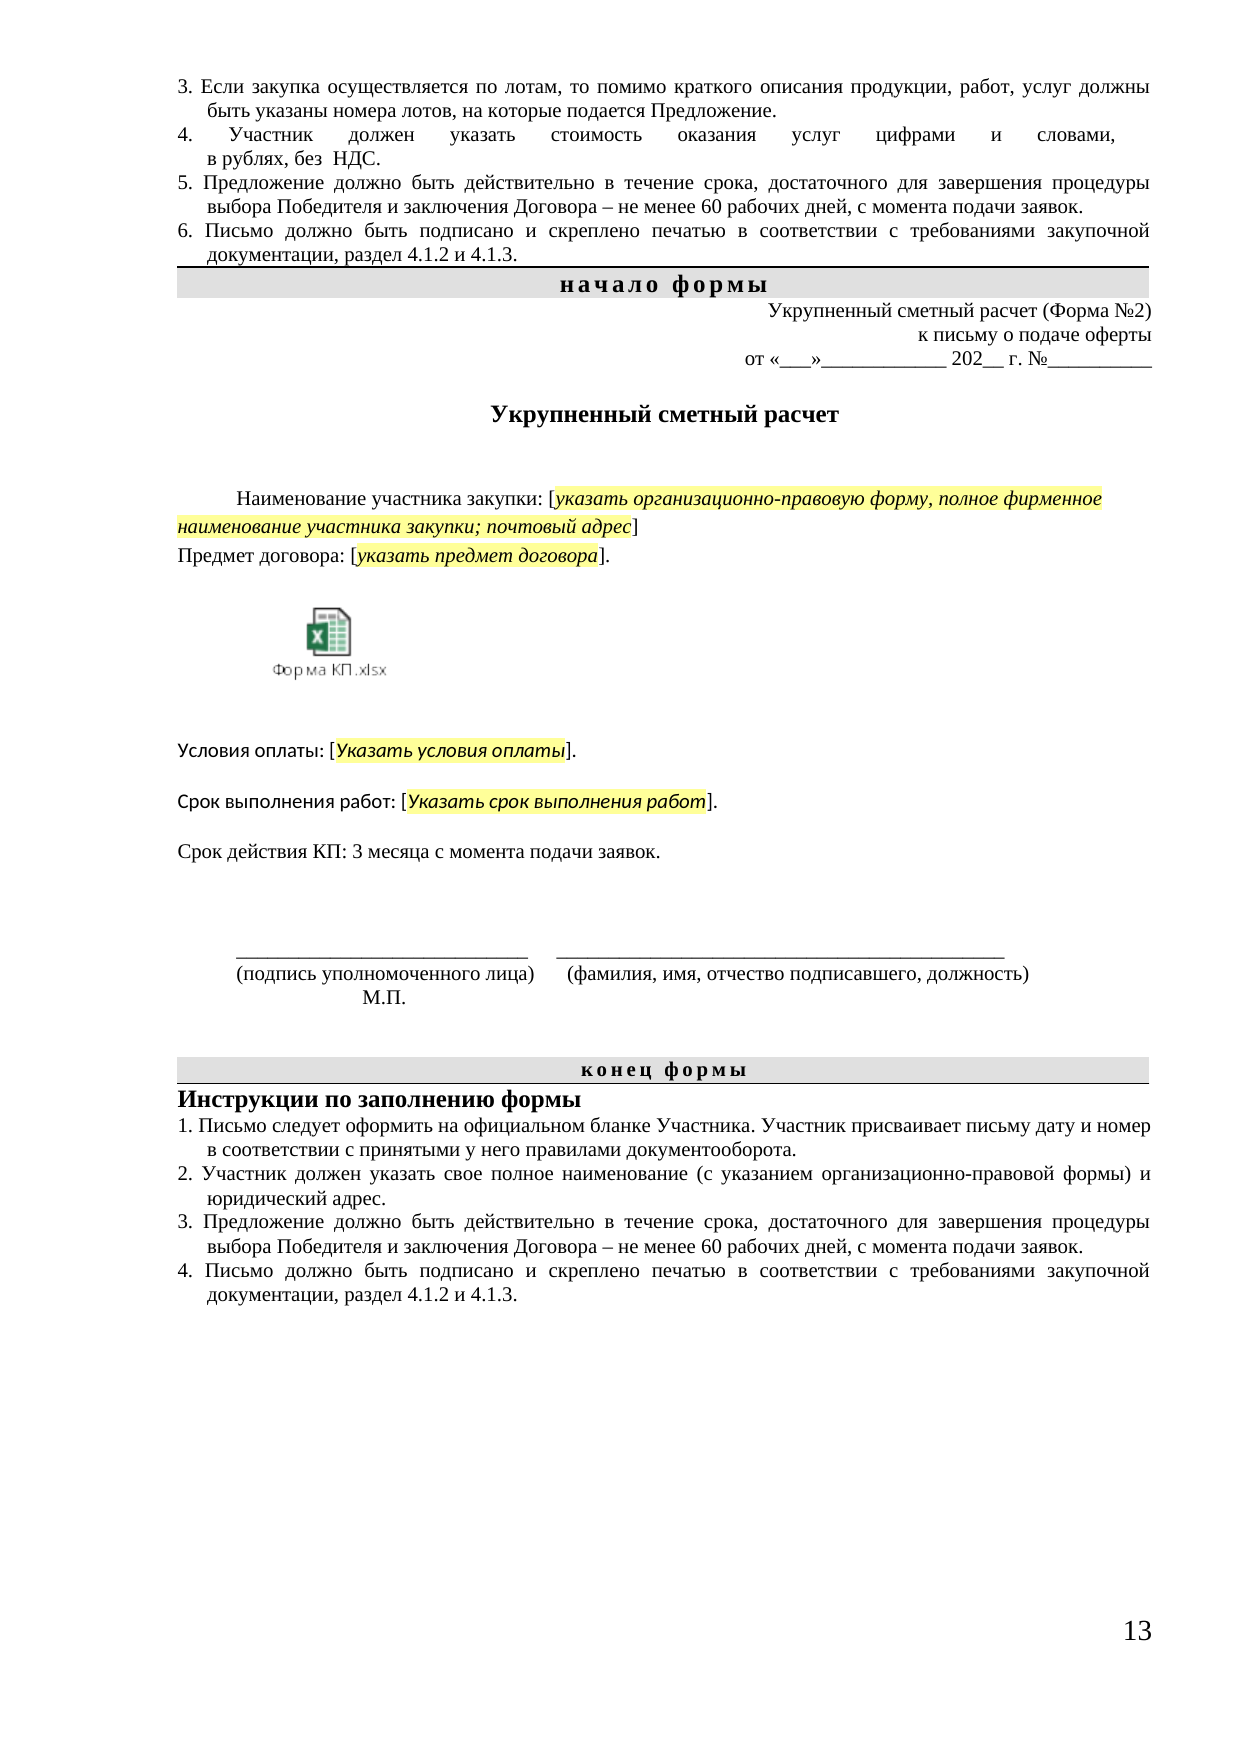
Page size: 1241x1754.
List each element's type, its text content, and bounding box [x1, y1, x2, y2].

text 5. Предложение должно быть действительно в течение срока, достаточного для завершения процедуры выбора Победителя и заключения Договора – не менее 60 рабочих дней, с момента подачи заявок. [177, 170, 1152, 218]
text начало формы [177, 268, 1149, 298]
text Условия оплаты: [Указать условия оплаты]. [177, 738, 336, 763]
text 4. Участник должен указать стоимость оказания услуг цифрами и словами, в рублях, без НДС. [177, 122, 1152, 170]
text Срок действия КП: 3 месяца с момента подачи заявок. [177, 839, 1137, 863]
text Предмет договора: [указать предмет договора]. [598, 543, 1152, 567]
text 1. Письмо следует оформить на официальном бланке Участника. Участник присваивает письму дату и номер в соответствии с принятыми у него правилами документооборота. [177, 1113, 1152, 1161]
text 6. Письмо должно быть подписано и скреплено печатью в соответствии с требованиями закупочной документации, раздел 4.1.2 и 4.1.3. [177, 218, 1152, 266]
text (подпись уполномоченного лица) (фамилия, имя, отчество подписавшего, должность) [177, 961, 1137, 985]
text 3. Если закупка осуществляется по лотам, то помимо краткого описания продукции, работ, услуг должны быть указаны номера лотов, на которые подается Предложение. [177, 74, 1152, 122]
text Срок выполнения работ: [Указать срок выполнения работ]. [177, 788, 1152, 814]
text 2. Участник должен указать свое полное наименование (с указанием организационно-правовой формы) и юридический адрес. [177, 1161, 1152, 1209]
text 4. Письмо должно быть подписано и скреплено печатью в соответствии с требованиями закупочной документации, раздел 4.1.2 и 4.1.3. [177, 1258, 1152, 1306]
text ____________________________ ___________________________________________ [177, 937, 1137, 961]
text М.П. [177, 985, 1137, 1009]
text Инструкции по заполнению формы [177, 1084, 1152, 1113]
text Укрупненный сметный расчет (Форма №2) [177, 298, 1152, 322]
text Предмет договора: [указать предмет договора]. [177, 543, 357, 567]
text к письму о подаче оферты от «___»____________ 202__ г. №__________ [177, 322, 1152, 370]
text конец формы [177, 1057, 1149, 1083]
text Условия оплаты: [Указать условия оплаты]. [565, 738, 1152, 763]
text Укрупненный сметный расчет [177, 399, 1152, 428]
text Наименование участника закупки: [указать организационно-правовую форму, полное фирменное наименование участника закупки; почтовый адрес] [177, 486, 1152, 538]
text 3. Предложение должно быть действительно в течение срока, достаточного для завершения процедуры выбора Победителя и заключения Договора – не менее 60 рабочих дней, с момента подачи заявок. [177, 1209, 1152, 1258]
